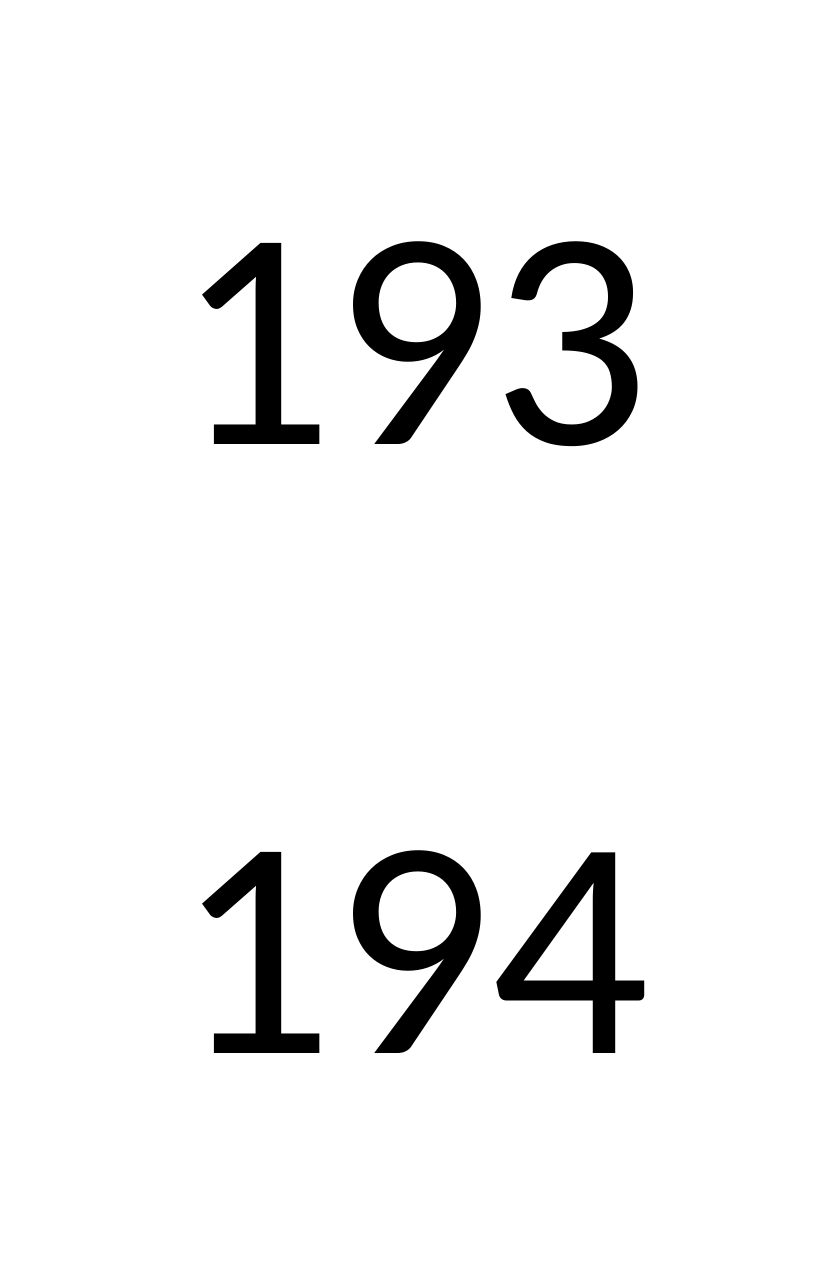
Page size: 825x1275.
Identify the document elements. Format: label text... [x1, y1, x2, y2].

text 194 [75, 750, 750, 1132]
text 193 [75, 141, 750, 522]
